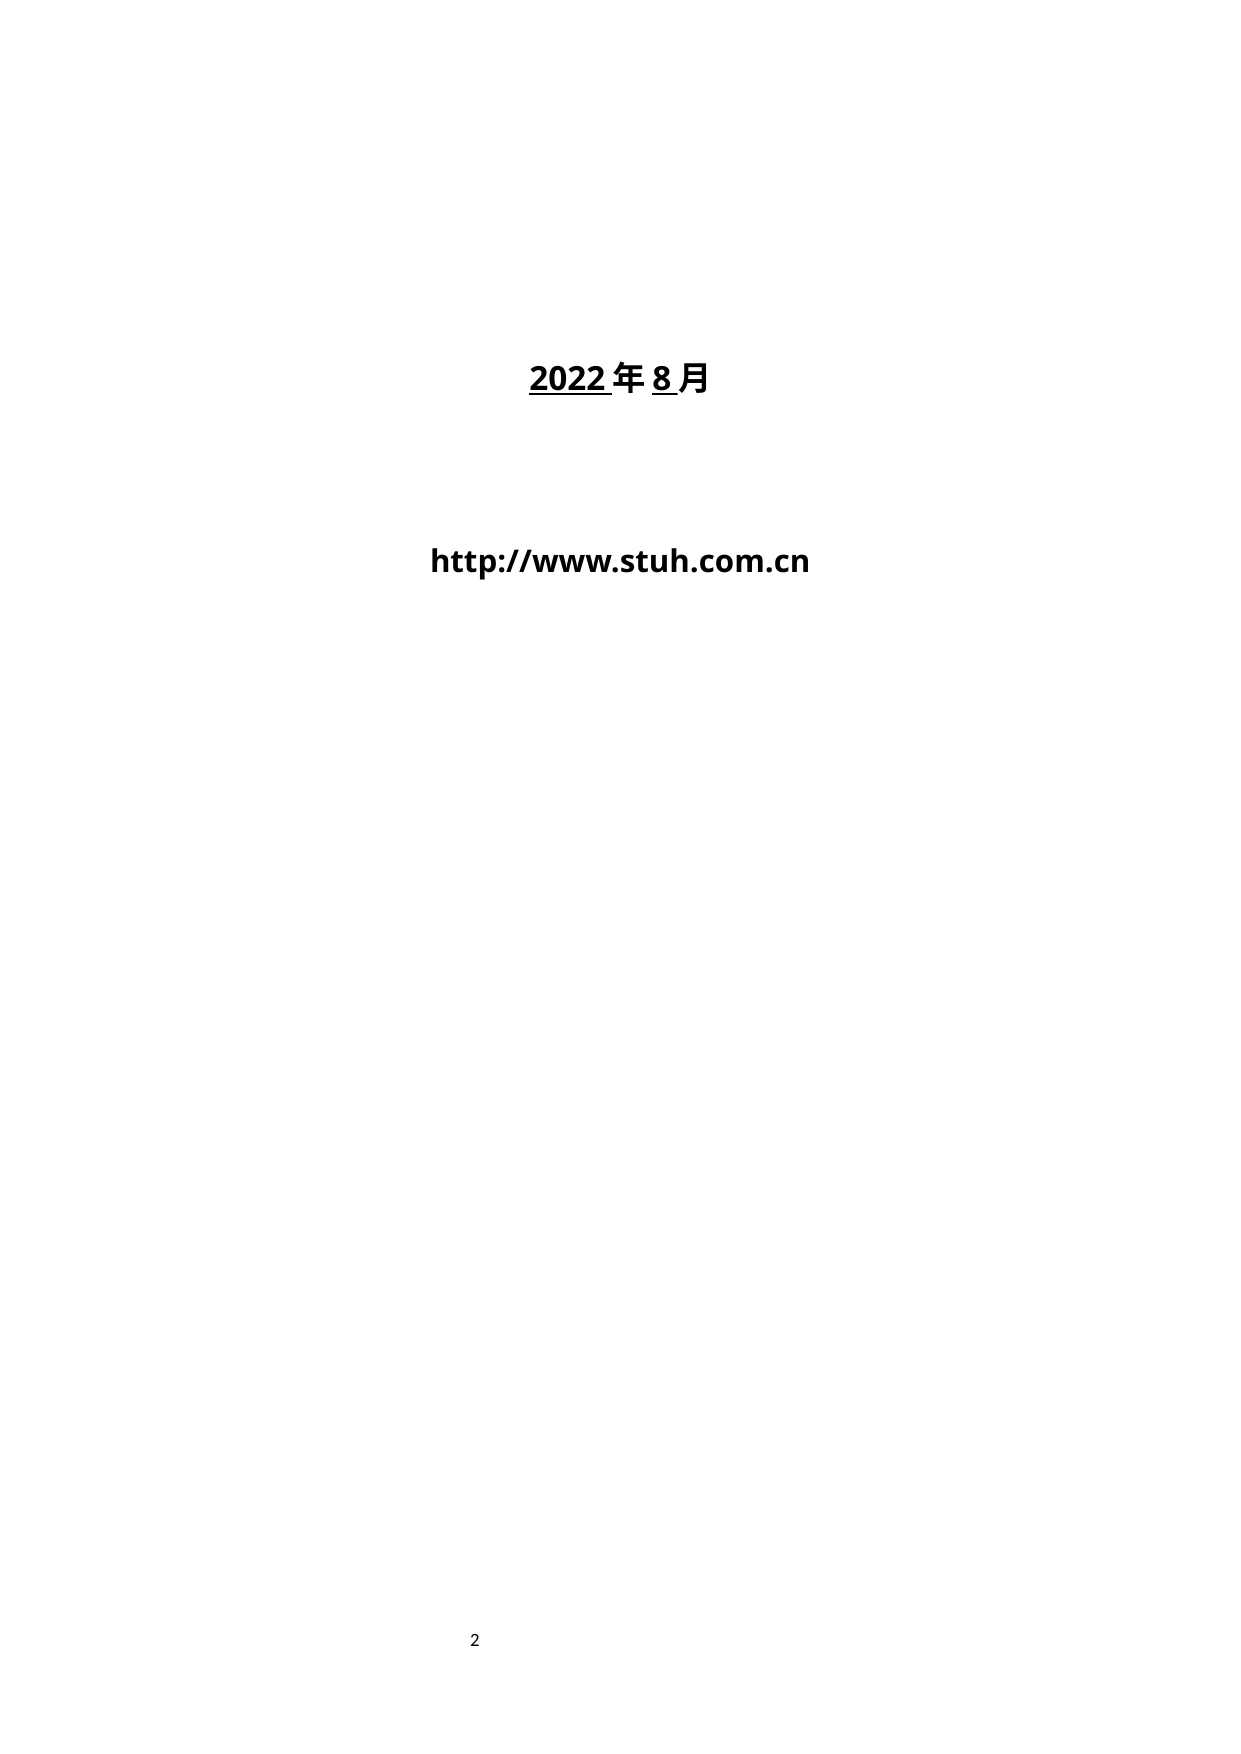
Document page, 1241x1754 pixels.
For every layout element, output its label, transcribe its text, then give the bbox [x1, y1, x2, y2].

text 2022年8月 [187, 343, 1053, 408]
text http://www.stuh.com.cn [187, 528, 1053, 593]
